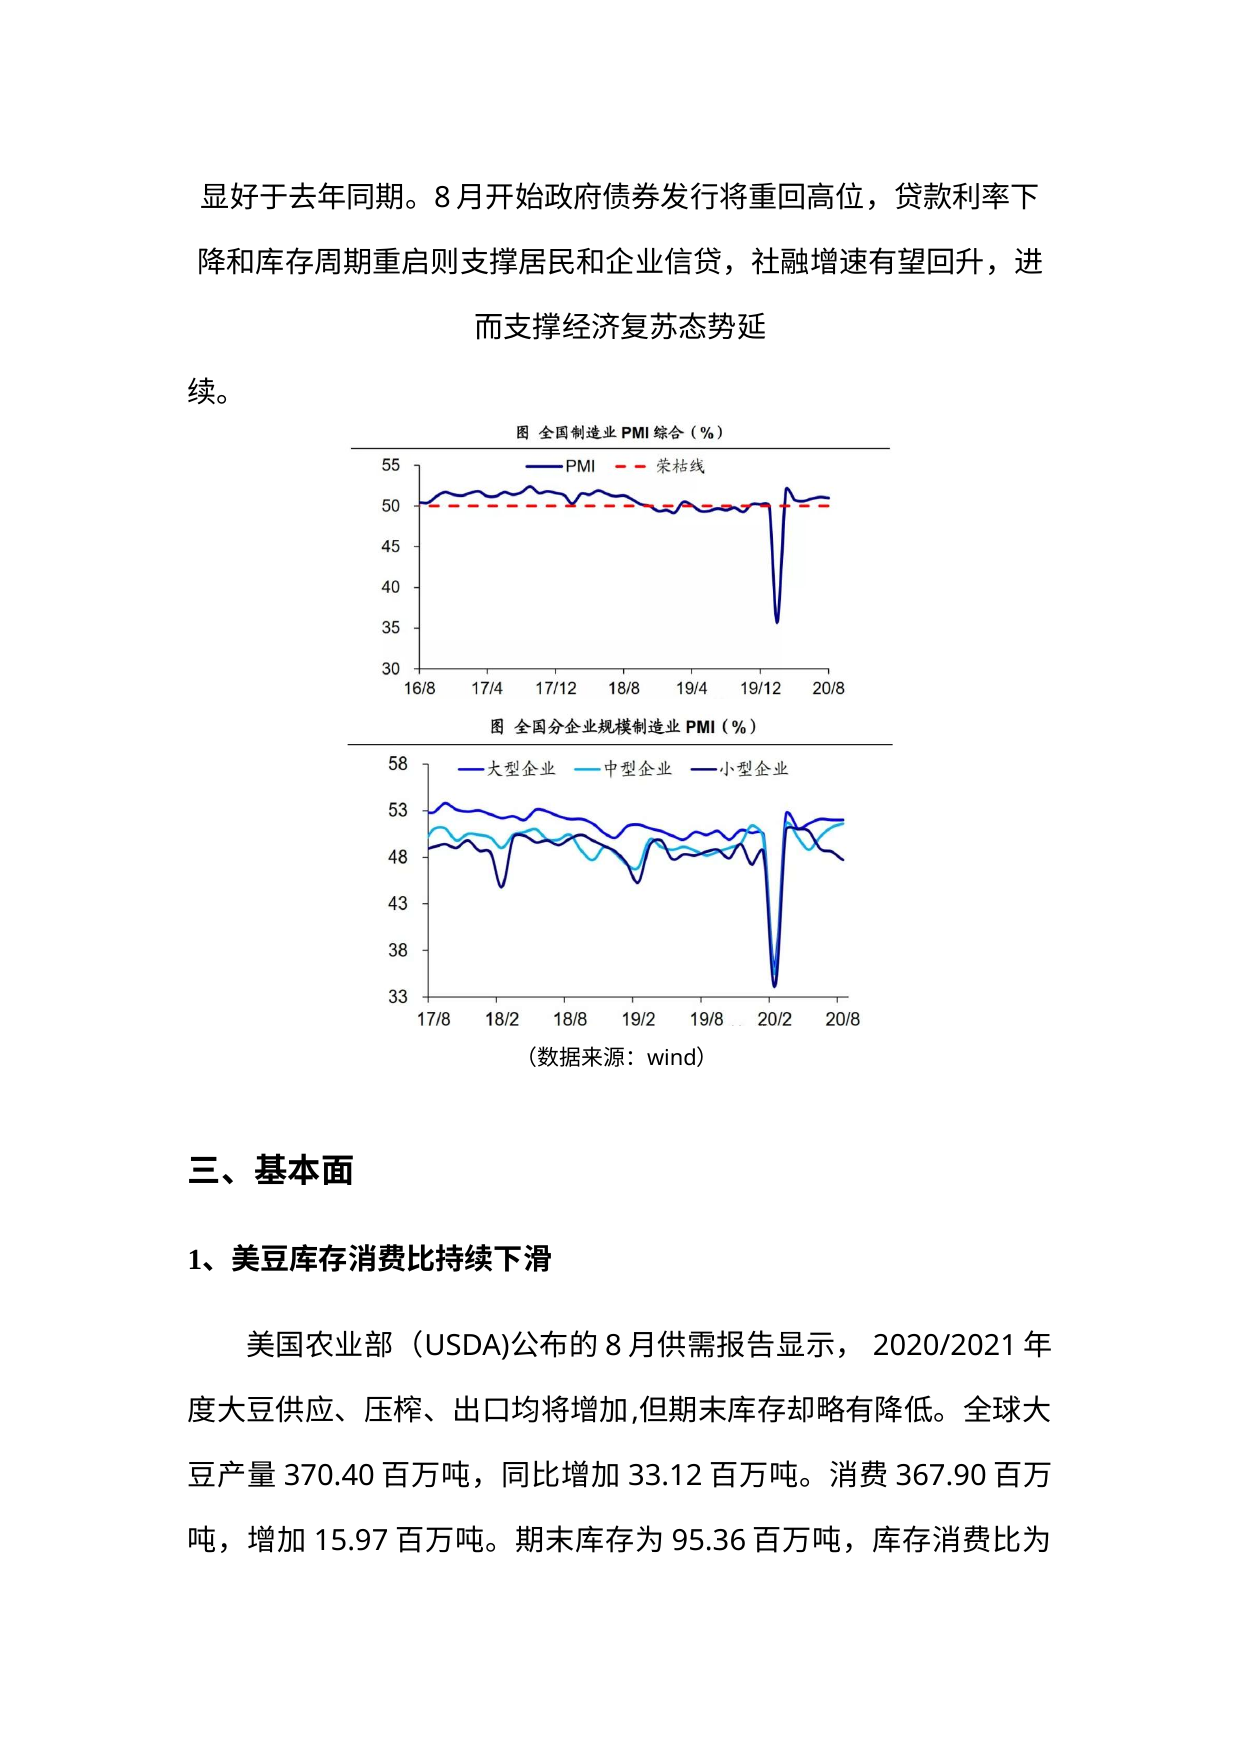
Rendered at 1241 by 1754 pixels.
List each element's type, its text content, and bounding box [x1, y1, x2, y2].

text 三、基本面 [187, 1135, 1003, 1200]
text 续。 [187, 357, 1053, 422]
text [187, 162, 1053, 357]
text 1、美豆库存消费比持续下滑 [187, 1224, 1053, 1289]
picture [345, 422, 895, 699]
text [187, 1310, 1053, 1570]
text （数据来源：wind） [187, 1039, 1003, 1072]
picture [347, 714, 893, 1026]
